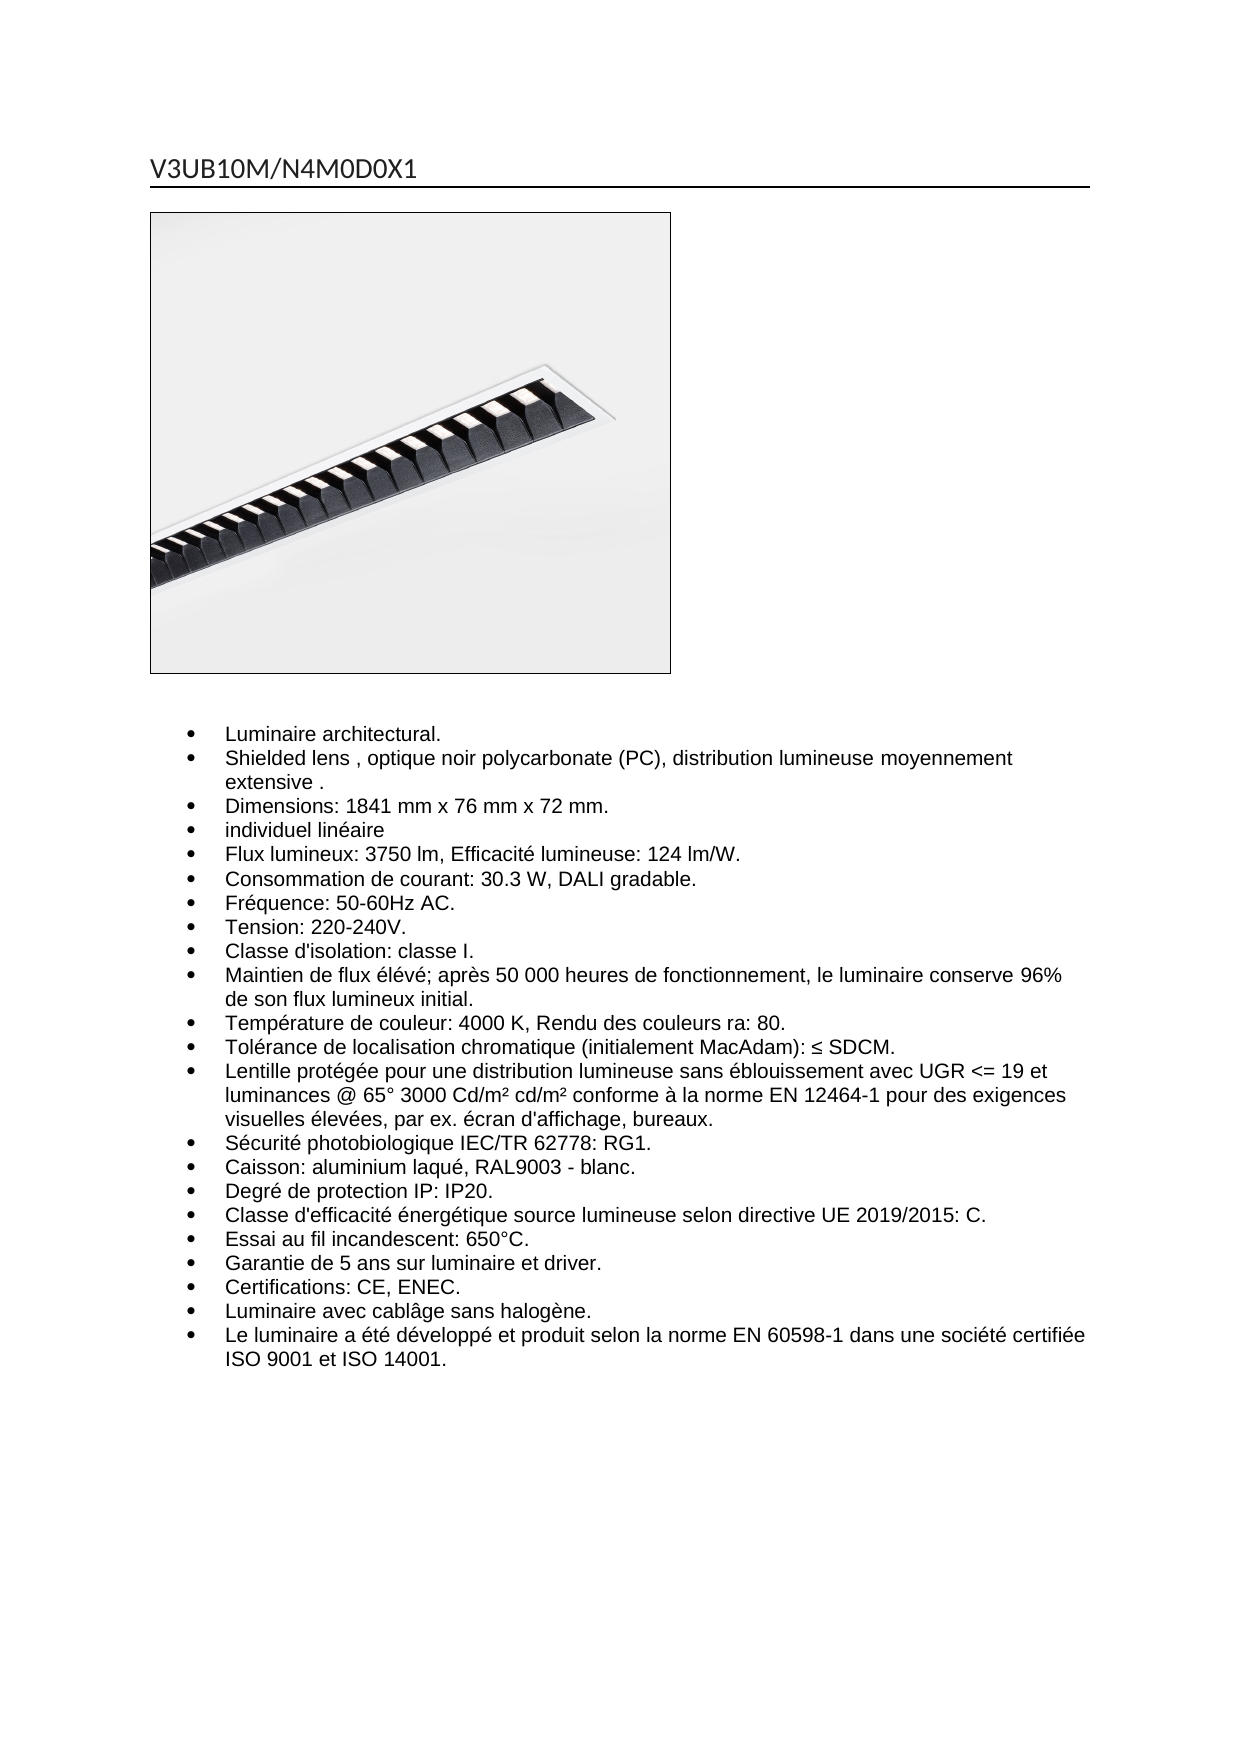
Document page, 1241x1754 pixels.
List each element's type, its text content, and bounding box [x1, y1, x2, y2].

list Dimensions: 1841 mm x 76 mm x 72 mm. [187, 794, 1090, 818]
list Maintien de flux élévé; après 50 000 heures de fonctionnement, le luminaire conserve 96% de son flux lumineux initial. [187, 963, 1090, 1011]
list Tension: 220-240V. [187, 914, 1090, 938]
text V3UB10M/N4M0D0X1 [150, 150, 1090, 186]
list Le luminaire a été développé et produit selon la norme EN 60598-1 dans une société certifiée ISO 9001 et ISO 14001. [187, 1323, 1090, 1371]
list Consommation de courant: 30.3 W, DALI gradable. [187, 866, 1090, 890]
list Classe d'efficacité énergétique source lumineuse selon directive UE 2019/2015: C. [187, 1203, 1090, 1227]
list Flux lumineux: 3750 lm, Efficacité lumineuse: 124 lm/W. [187, 842, 1090, 866]
list individuel linéaire [187, 818, 1090, 842]
list Luminaire avec cablâge sans halogène. [187, 1299, 1090, 1323]
list Sécurité photobiologique IEC/TR 62778: RG1. [187, 1131, 1090, 1155]
list Certifications: CE, ENEC. [187, 1275, 1090, 1299]
list Classe d'isolation: classe I. [187, 938, 1090, 963]
list Lentille protégée pour une distribution lumineuse sans éblouissement avec UGR <= 19 et luminances @ 65° 3000 Cd/m² cd/m² conforme à la norme EN 12464-1 pour des exigences visuelles élevées, par ex. écran d'affichage, bureaux. [187, 1059, 1090, 1131]
list Tolérance de localisation chromatique (initialement MacAdam): ≤ SDCM. [187, 1035, 1090, 1059]
list Fréquence: 50-60Hz AC. [187, 890, 1090, 914]
list Luminaire architectural. [187, 722, 1090, 746]
list Degré de protection IP: IP20. [187, 1179, 1090, 1203]
list Shielded lens , optique noir polycarbonate (PC), distribution lumineuse moyennement extensive . [187, 746, 1090, 794]
picture [151, 213, 670, 673]
list Température de couleur: 4000 K, Rendu des couleurs ra: 80. [187, 1011, 1090, 1035]
list Garantie de 5 ans sur luminaire et driver. [187, 1251, 1090, 1275]
list Essai au fil incandescent: 650°C. [187, 1227, 1090, 1251]
list Caisson: aluminium laqué, RAL9003 - blanc. [187, 1155, 1090, 1179]
